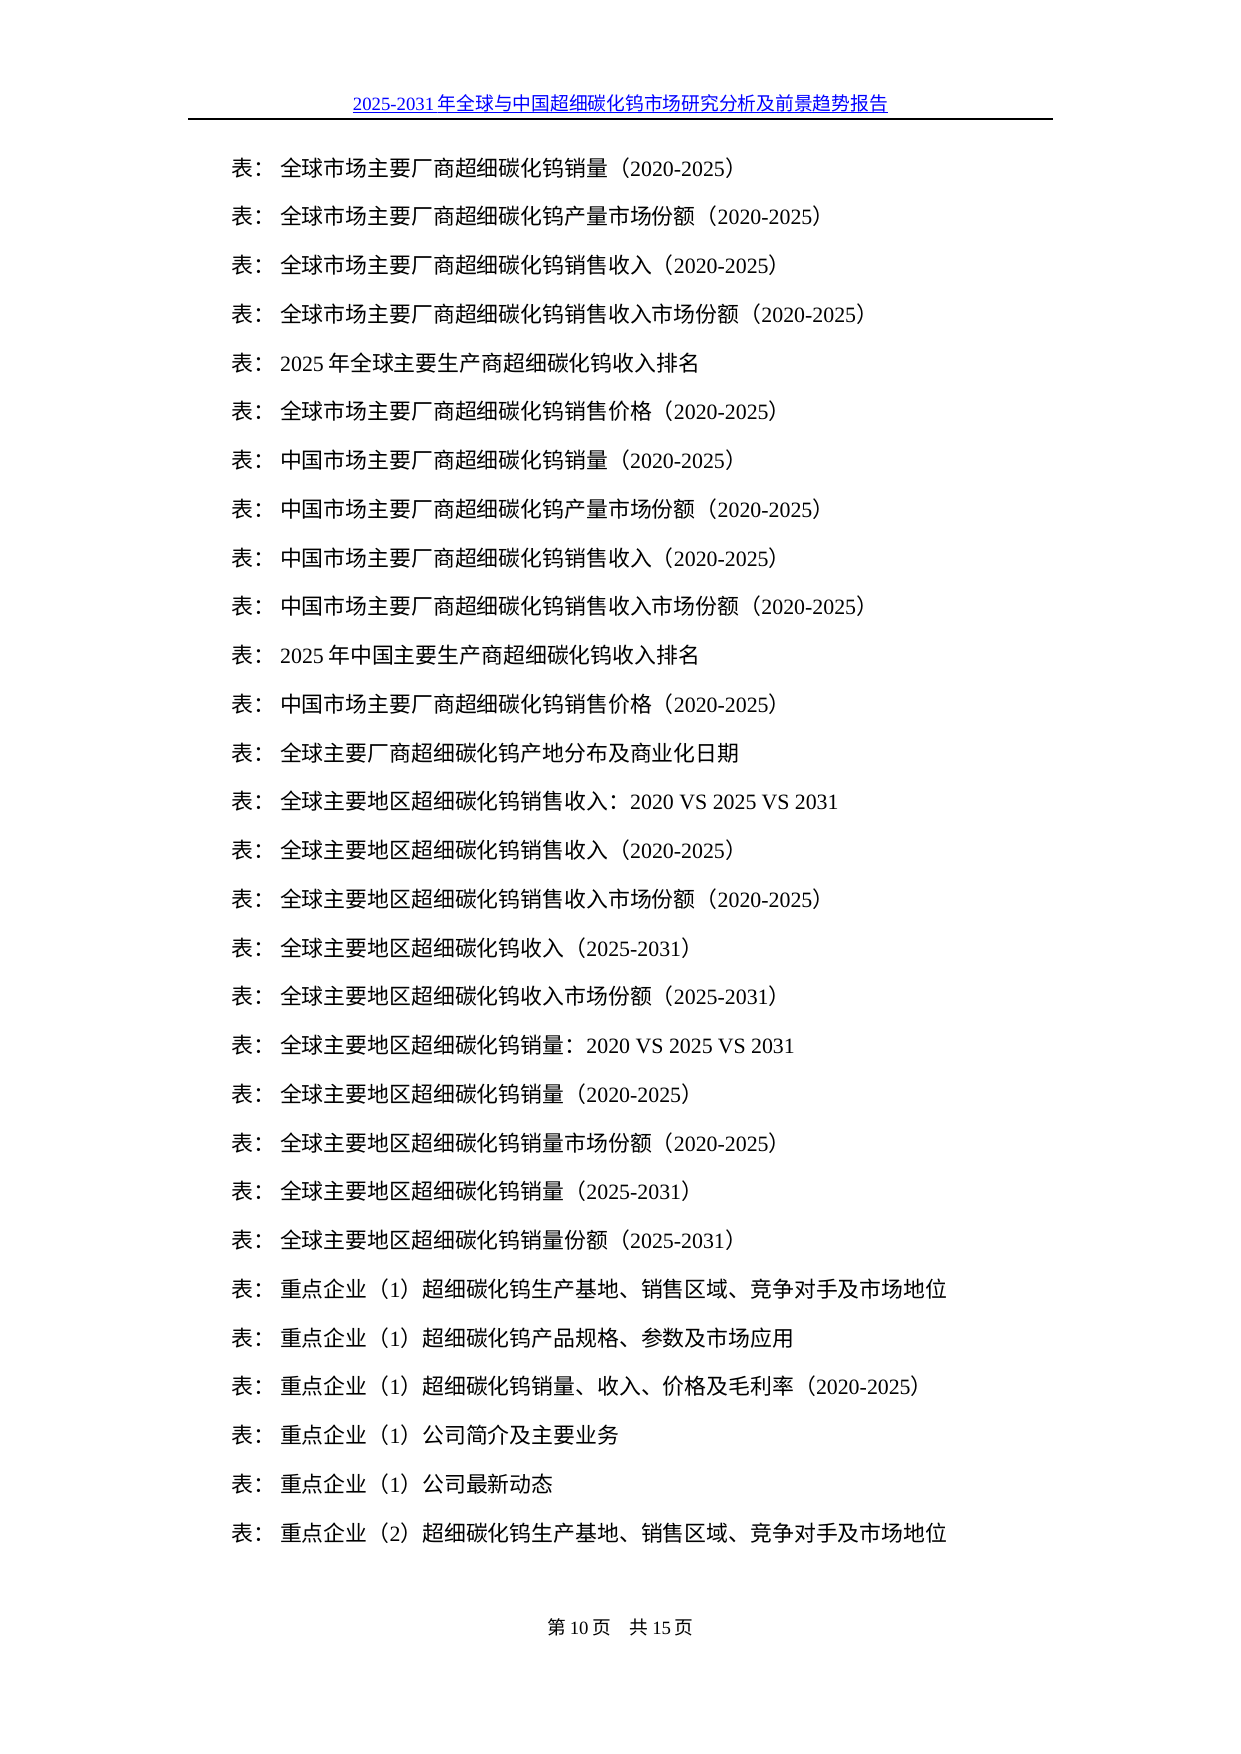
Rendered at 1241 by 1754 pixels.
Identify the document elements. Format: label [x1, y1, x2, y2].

text [187, 150, 1053, 1548]
